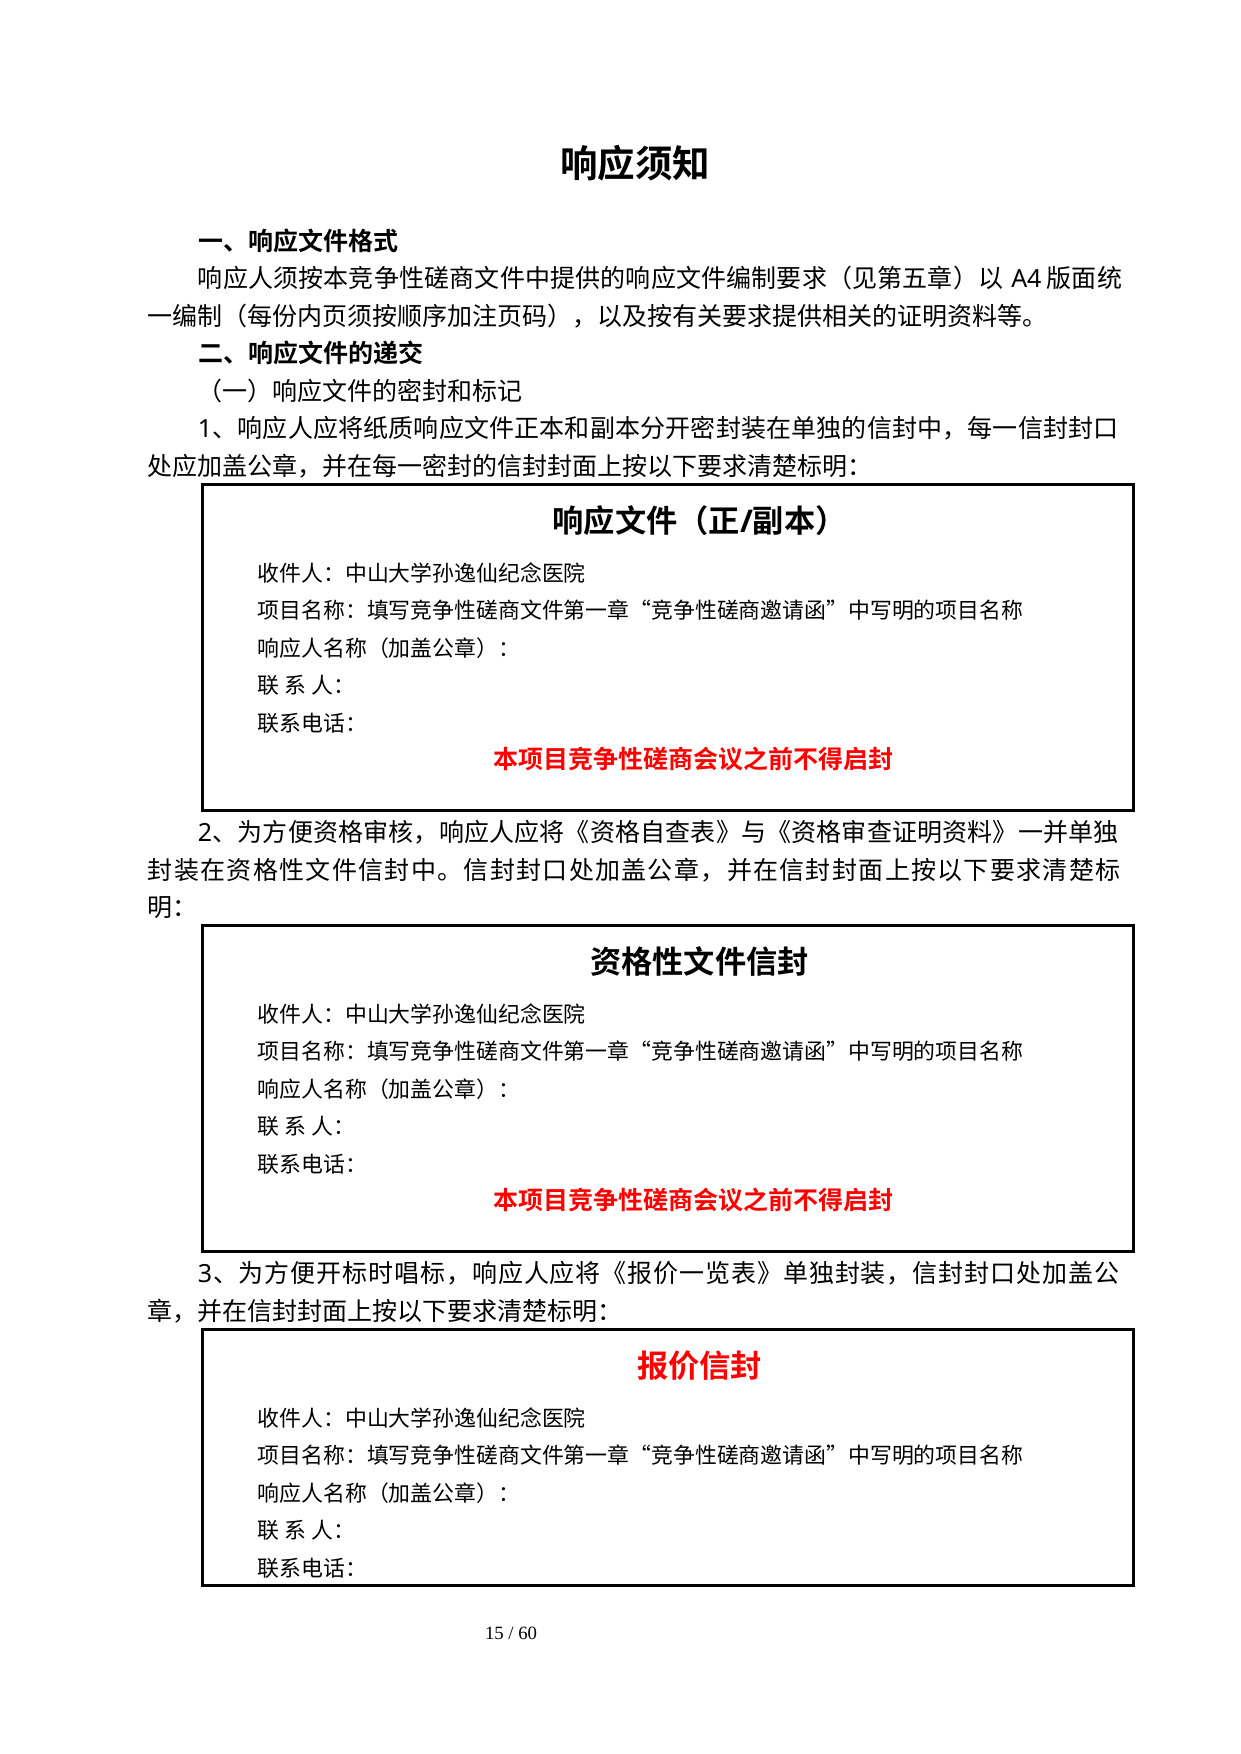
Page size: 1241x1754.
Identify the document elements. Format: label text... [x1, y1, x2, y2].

text 一、响应文件格式 [148, 220, 1122, 258]
table_header 资格性文件信封 收件人：中山大学孙逸仙纪念医院 项目名称：填写竞争性磋商文件第一章“竞争性磋商邀请函”中写明的项目名称 响应人名称（加盖公章）： 联 系 人： 联系电话： 本项目竞争性磋商会议之前不得启封 [204, 927, 1132, 1250]
text 1、响应人应将纸质响应文件正本和副本分开密封装在单独的信封中，每一信封封口处应加盖公章，并在每一密封的信封封面上按以下要求清楚标明： [148, 408, 1122, 483]
text 响应人须按本竞争性磋商文件中提供的响应文件编制要求（见第五章）以A4版面统一编制（每份内页须按顺序加注页码），以及按有关要求提供相关的证明资料等。 [148, 258, 1122, 333]
table_header 响应文件（正/副本） 收件人：中山大学孙逸仙纪念医院 项目名称：填写竞争性磋商文件第一章“竞争性磋商邀请函”中写明的项目名称 响应人名称（加盖公章）： 联 系 人： 联系电话： 本项目竞争性磋商会议之前不得启封 [204, 486, 1132, 808]
text 二、响应文件的递交 [148, 333, 1122, 370]
text 3、为方便开标时唱标，响应人应将《报价一览表》单独封装，信封封口处加盖公章，并在信封封面上按以下要求清楚标明： [148, 1253, 1122, 1328]
text （一）响应文件的密封和标记 [148, 370, 1122, 408]
text 响应须知 [148, 128, 1122, 193]
text 2、为方便资格审核，响应人应将《资格自查表》与《资格审查证明资料》一并单独封装在资格性文件信封中。信封封口处加盖公章，并在信封封面上按以下要求清楚标明： [148, 812, 1122, 924]
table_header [204, 1331, 1132, 1583]
